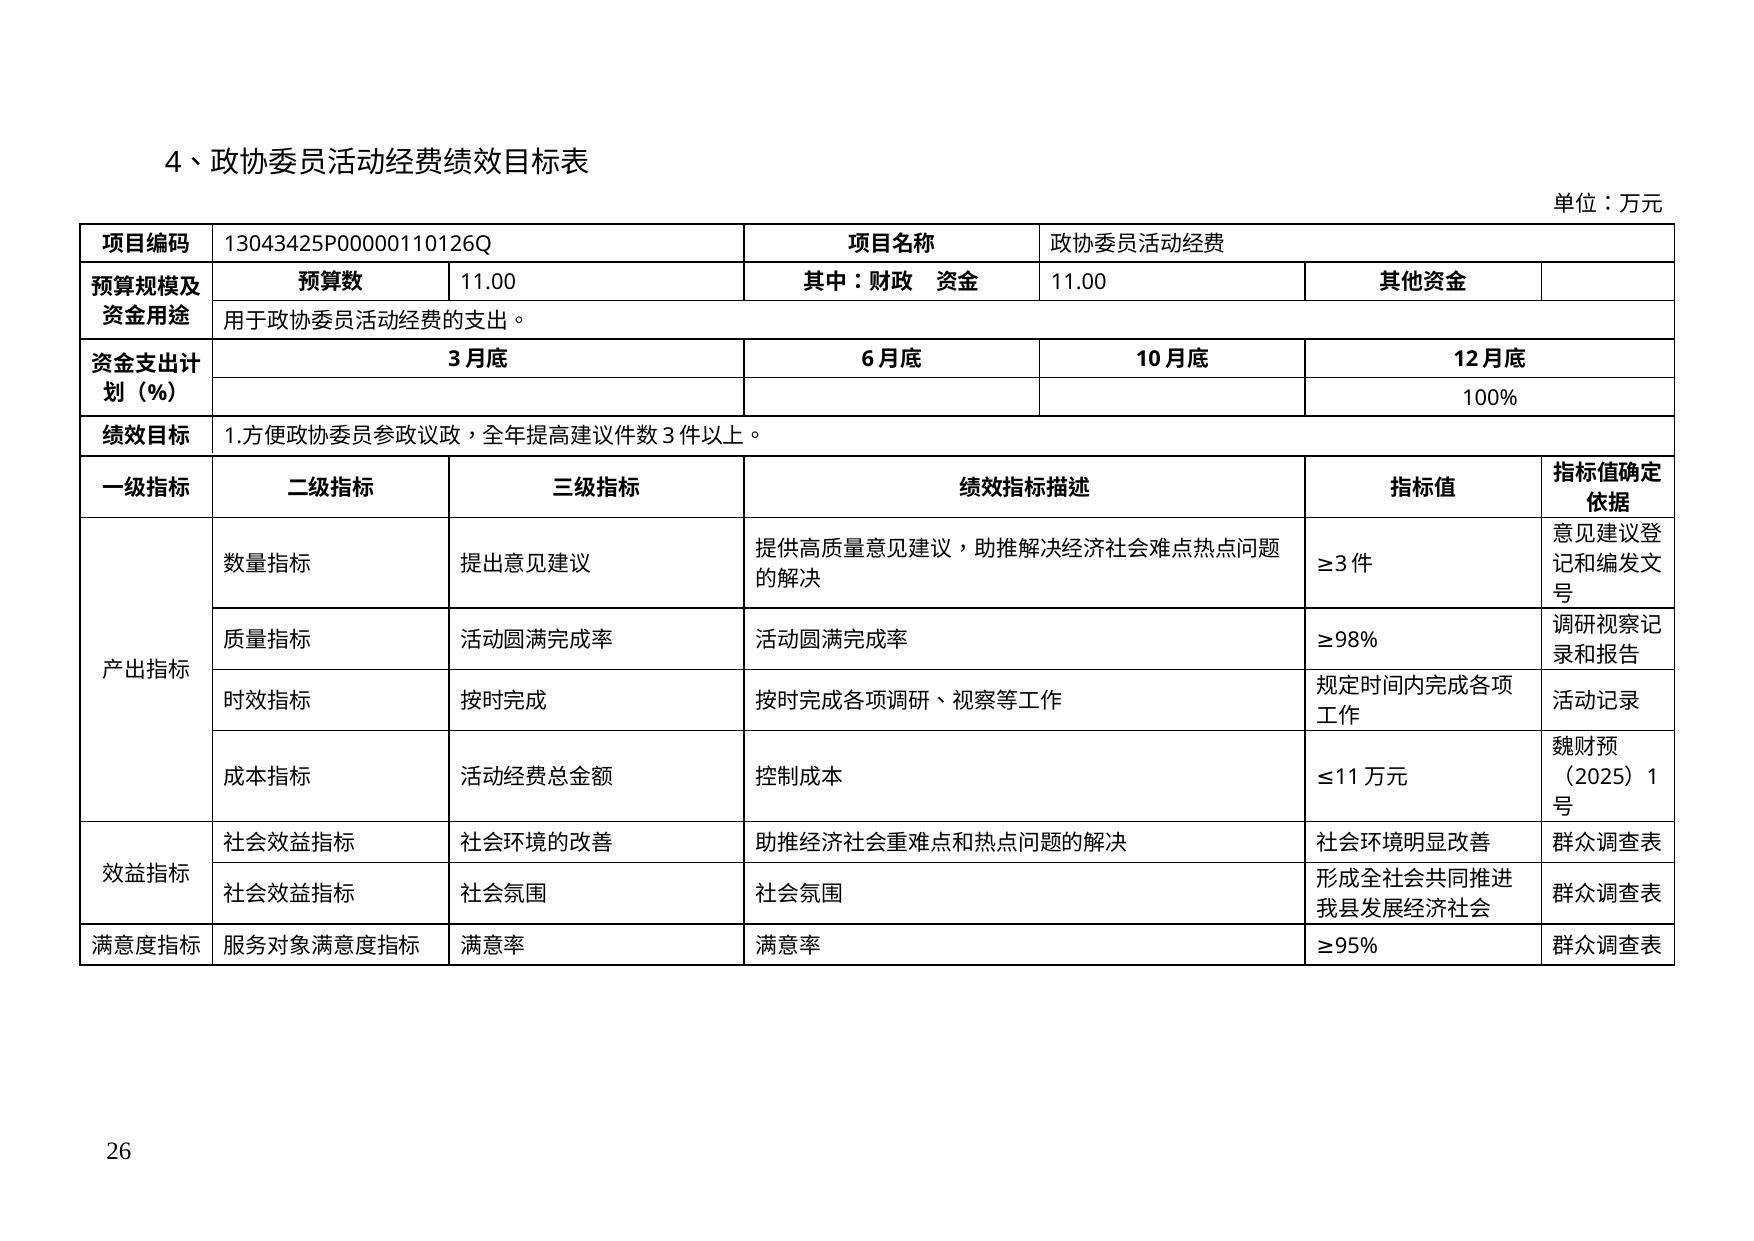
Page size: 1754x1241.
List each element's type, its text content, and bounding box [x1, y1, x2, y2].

table_cell 助推经济社会重难点和热点问题的解决 [745, 822, 1304, 862]
table_cell 社会环境的改善 [450, 822, 743, 862]
table_cell ≥3件 [1306, 518, 1541, 607]
table_cell 活动经费总金额 [450, 731, 743, 821]
table_cell [213, 378, 743, 415]
table_cell 社会环境明显改善 [1306, 822, 1541, 862]
table_cell ≥95% [1306, 925, 1541, 964]
table_cell 13043425P00000110126Q [213, 225, 743, 261]
table_cell 按时完成 [450, 670, 743, 729]
table_cell 用于政协委员活动经费的支出。 [213, 301, 1674, 338]
table_cell 时效指标 [213, 670, 448, 729]
table_header 三级指标 [450, 457, 743, 516]
table_cell 满意率 [450, 925, 743, 964]
table_cell 控制成本 [745, 731, 1304, 821]
table_cell 按时完成各项调研、视察等工作 [745, 670, 1304, 729]
table_cell 群众调查表 [1542, 925, 1674, 964]
table_cell 调研视察记录和报告 [1542, 609, 1674, 668]
table_cell 3月底 [213, 340, 743, 377]
table_header 指标值 [1306, 457, 1541, 516]
table_cell 质量指标 [213, 609, 448, 668]
table_cell 政协委员活动经费 [1040, 225, 1674, 261]
table_cell 6月底 [745, 340, 1039, 377]
table_cell 活动圆满完成率 [450, 609, 743, 668]
table_cell 资金支出计划（%） [81, 340, 212, 415]
table_cell 绩效目标 [81, 417, 212, 453]
table_cell 其中：财政 资金 [745, 263, 1039, 300]
table_cell 社会氛围 [745, 863, 1304, 923]
table_cell 10月底 [1040, 340, 1304, 377]
table_cell 项目编码 [81, 225, 212, 261]
table_cell 项目名称 [745, 225, 1039, 261]
table_cell 群众调查表 [1542, 822, 1674, 862]
table_cell 活动圆满完成率 [745, 609, 1304, 668]
table_cell 形成全社会共同推进我县发展经济社会 [1306, 863, 1541, 923]
table_header 二级指标 [213, 457, 448, 516]
table_cell 成本指标 [213, 731, 448, 821]
table_cell [1542, 263, 1674, 300]
table_cell 意见建议登记和编发文号 [1542, 518, 1674, 607]
table_cell 提供高质量意见建议，助推解决经济社会难点热点问题的解决 [745, 518, 1304, 607]
table_cell 产出指标 [81, 518, 212, 821]
table_cell 1.方便政协委员参政议政，全年提高建议件数3件以上。 [213, 417, 1674, 453]
text 4、政协委员活动经费绩效目标表 [106, 142, 1648, 181]
table_header 单位：万元 [81, 183, 1674, 223]
table_cell 提出意见建议 [450, 518, 743, 607]
table_cell 预算规模及资金用途 [81, 263, 212, 338]
table_cell 魏财预（2025）1号 [1542, 731, 1674, 821]
table_cell 规定时间内完成各项工作 [1306, 670, 1541, 729]
table_cell ≤11万元 [1306, 731, 1541, 821]
table_cell 11.00 [450, 263, 743, 300]
table_cell 群众调查表 [1542, 863, 1674, 923]
table_cell 社会氛围 [450, 863, 743, 923]
table_cell ≥98% [1306, 609, 1541, 668]
table_cell [1040, 378, 1304, 415]
table_cell 效益指标 [81, 822, 212, 923]
table_cell [745, 378, 1039, 415]
table_cell 满意率 [745, 925, 1304, 964]
table_cell 数量指标 [213, 518, 448, 607]
table_cell 社会效益指标 [213, 863, 448, 923]
table_cell 服务对象满意度指标 [213, 925, 448, 964]
table_header 绩效指标描述 [745, 457, 1304, 516]
table_cell 满意度指标 [81, 925, 212, 964]
table_cell 预算数 [213, 263, 448, 300]
table_cell 100% [1306, 378, 1674, 415]
table_header 指标值确定依据 [1542, 457, 1674, 516]
table_cell 社会效益指标 [213, 822, 448, 862]
table_cell 活动记录 [1542, 670, 1674, 729]
table_cell 其他资金 [1306, 263, 1541, 300]
table_cell 11.00 [1040, 263, 1304, 300]
table_header 一级指标 [81, 457, 212, 516]
table_cell 12月底 [1306, 340, 1674, 377]
